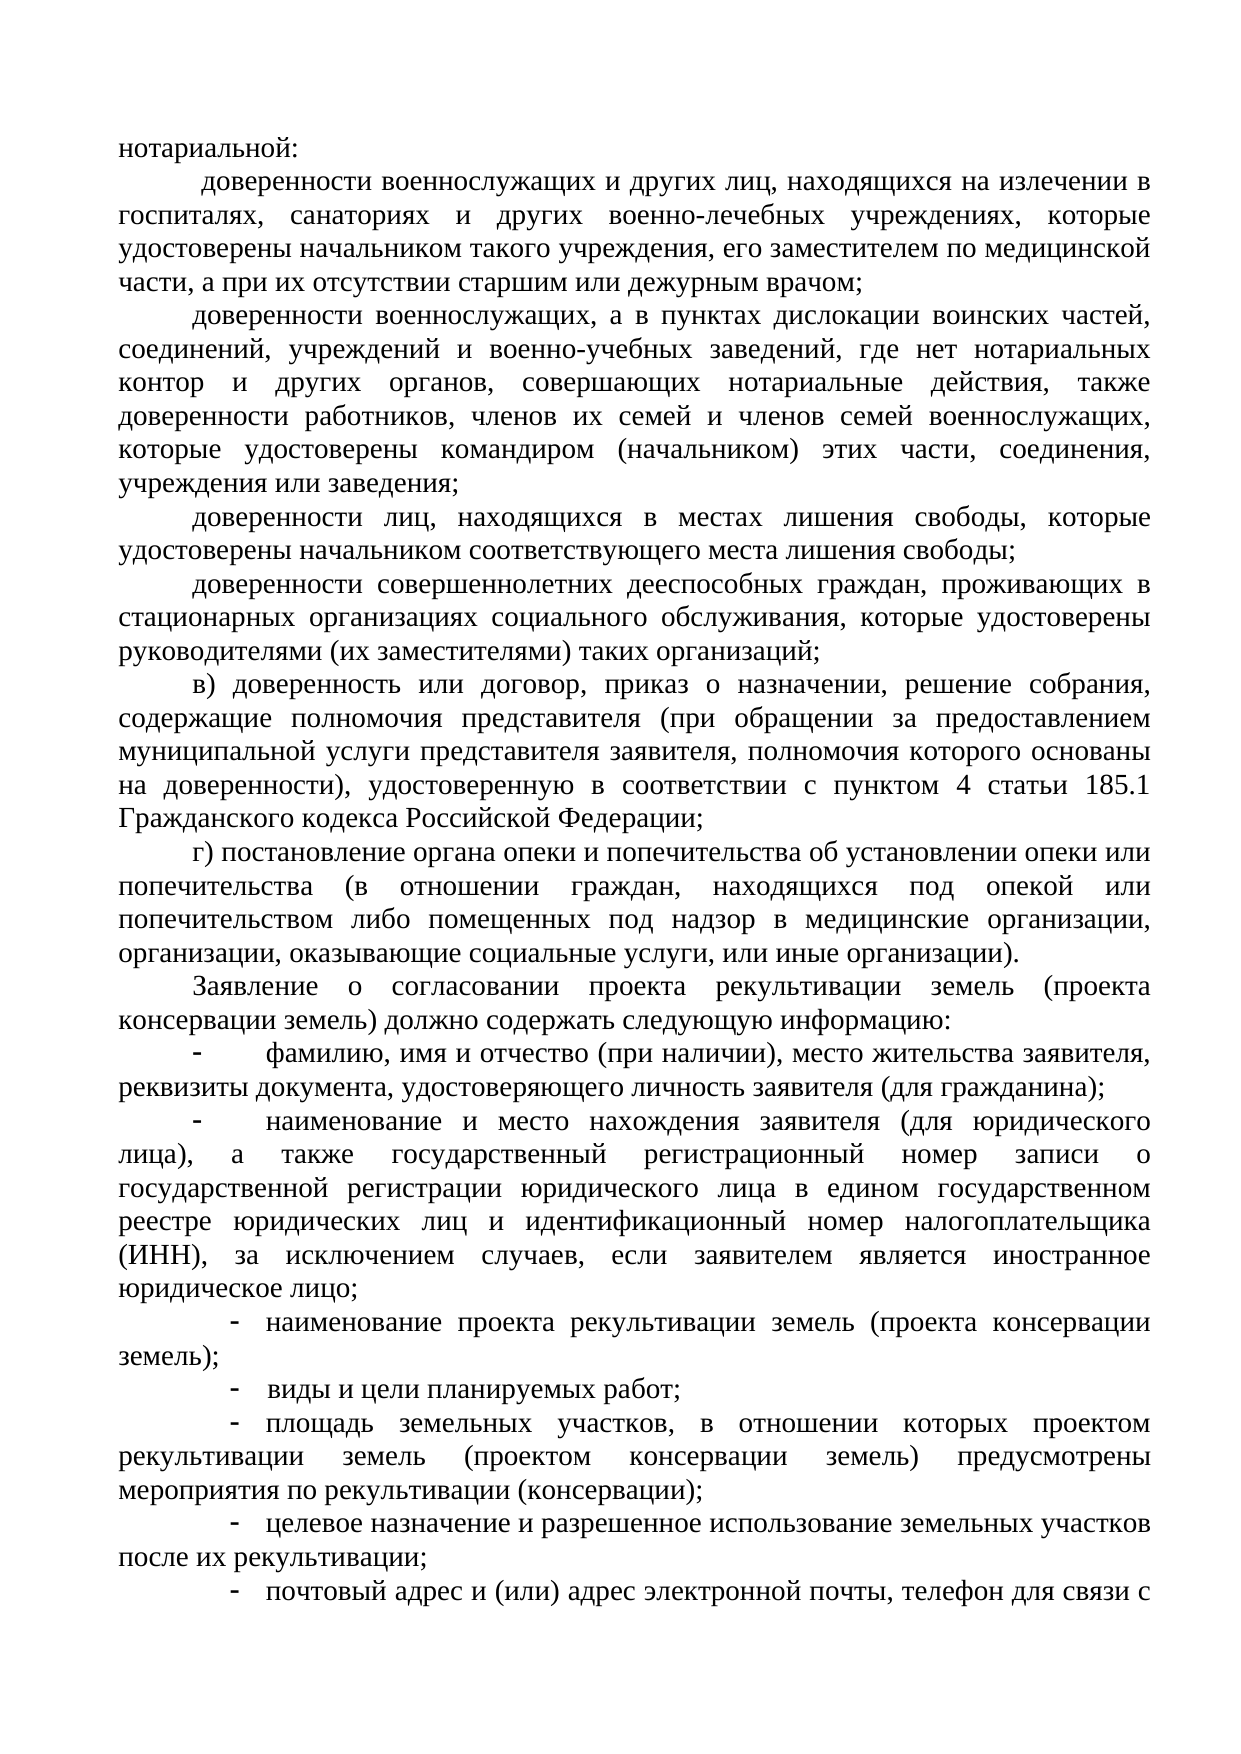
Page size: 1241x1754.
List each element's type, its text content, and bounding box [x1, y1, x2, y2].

list наименование проекта рекультивации земель (проекта консервации земель); [118, 1304, 1152, 1371]
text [118, 130, 1152, 163]
text Заявление о согласовании проекта рекультивации земель (проекта консервации земель) должно содержать следующую информацию: [118, 968, 1152, 1035]
text доверенности лиц, находящихся в местах лишения свободы, которые удостоверены начальником соответствующего места лишения свободы; [118, 499, 1152, 566]
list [118, 1573, 1152, 1606]
list фамилию, имя и отчество (при наличии), место жительства заявителя, реквизиты документа, удостоверяющего личность заявителя (для гражданина); [118, 1035, 1152, 1103]
list виды и цели планируемых работ; [229, 1371, 1152, 1405]
list наименование и место нахождения заявителя (для юридического лица), а также государственный регистрационный номер записи о государственной регистрации юридического лица в едином государственном реестре юридических лиц и идентификационный номер налогоплательщика (ИНН), за исключением случаев, если заявителем является иностранное юридическое лицо; [118, 1103, 1152, 1304]
text доверенности совершеннолетних дееспособных граждан, проживающих в стационарных организациях социального обслуживания, которые удостоверены руководителями (их заместителями) таких организаций; [118, 566, 1152, 666]
list целевое назначение и разрешенное использование земельных участков после их рекультивации; [118, 1506, 1152, 1573]
text г) постановление органа опеки и попечительства об установлении опеки или попечительства (в отношении граждан, находящихся под опекой или попечительством либо помещенных под надзор в медицинские организации, организации, оказывающие социальные услуги, или иные организации). [118, 834, 1152, 968]
text доверенности военнослужащих и других лиц, находящихся на излечении в госпиталях, санаториях и других военно-лечебных учреждениях, которые удостоверены начальником такого учреждения, его заместителем по медицинской части, а при их отсутствии старшим или дежурным врачом; [118, 163, 1152, 297]
list площадь земельных участков, в отношении которых проектом рекультивации земель (проектом консервации земель) предусмотрены мероприятия по рекультивации (консервации); [118, 1405, 1152, 1506]
text в) доверенность или договор, приказ о назначении, решение собрания, содержащие полномочия представителя (при обращении за предоставлением муниципальной услуги представителя заявителя, полномочия которого основаны на доверенности), удостоверенную в соответствии с пунктом 4 статьи 185.1 Гражданского кодекса Российской Федерации; [118, 666, 1152, 834]
text доверенности военнослужащих, а в пунктах дислокации воинских частей, соединений, учреждений и военно-учебных заведений, где нет нотариальных контор и других органов, совершающих нотариальные действия, также доверенности работников, членов их семей и членов семей военнослужащих, которые удостоверены командиром (начальником) этих части, соединения, учреждения или заведения; [118, 297, 1152, 499]
